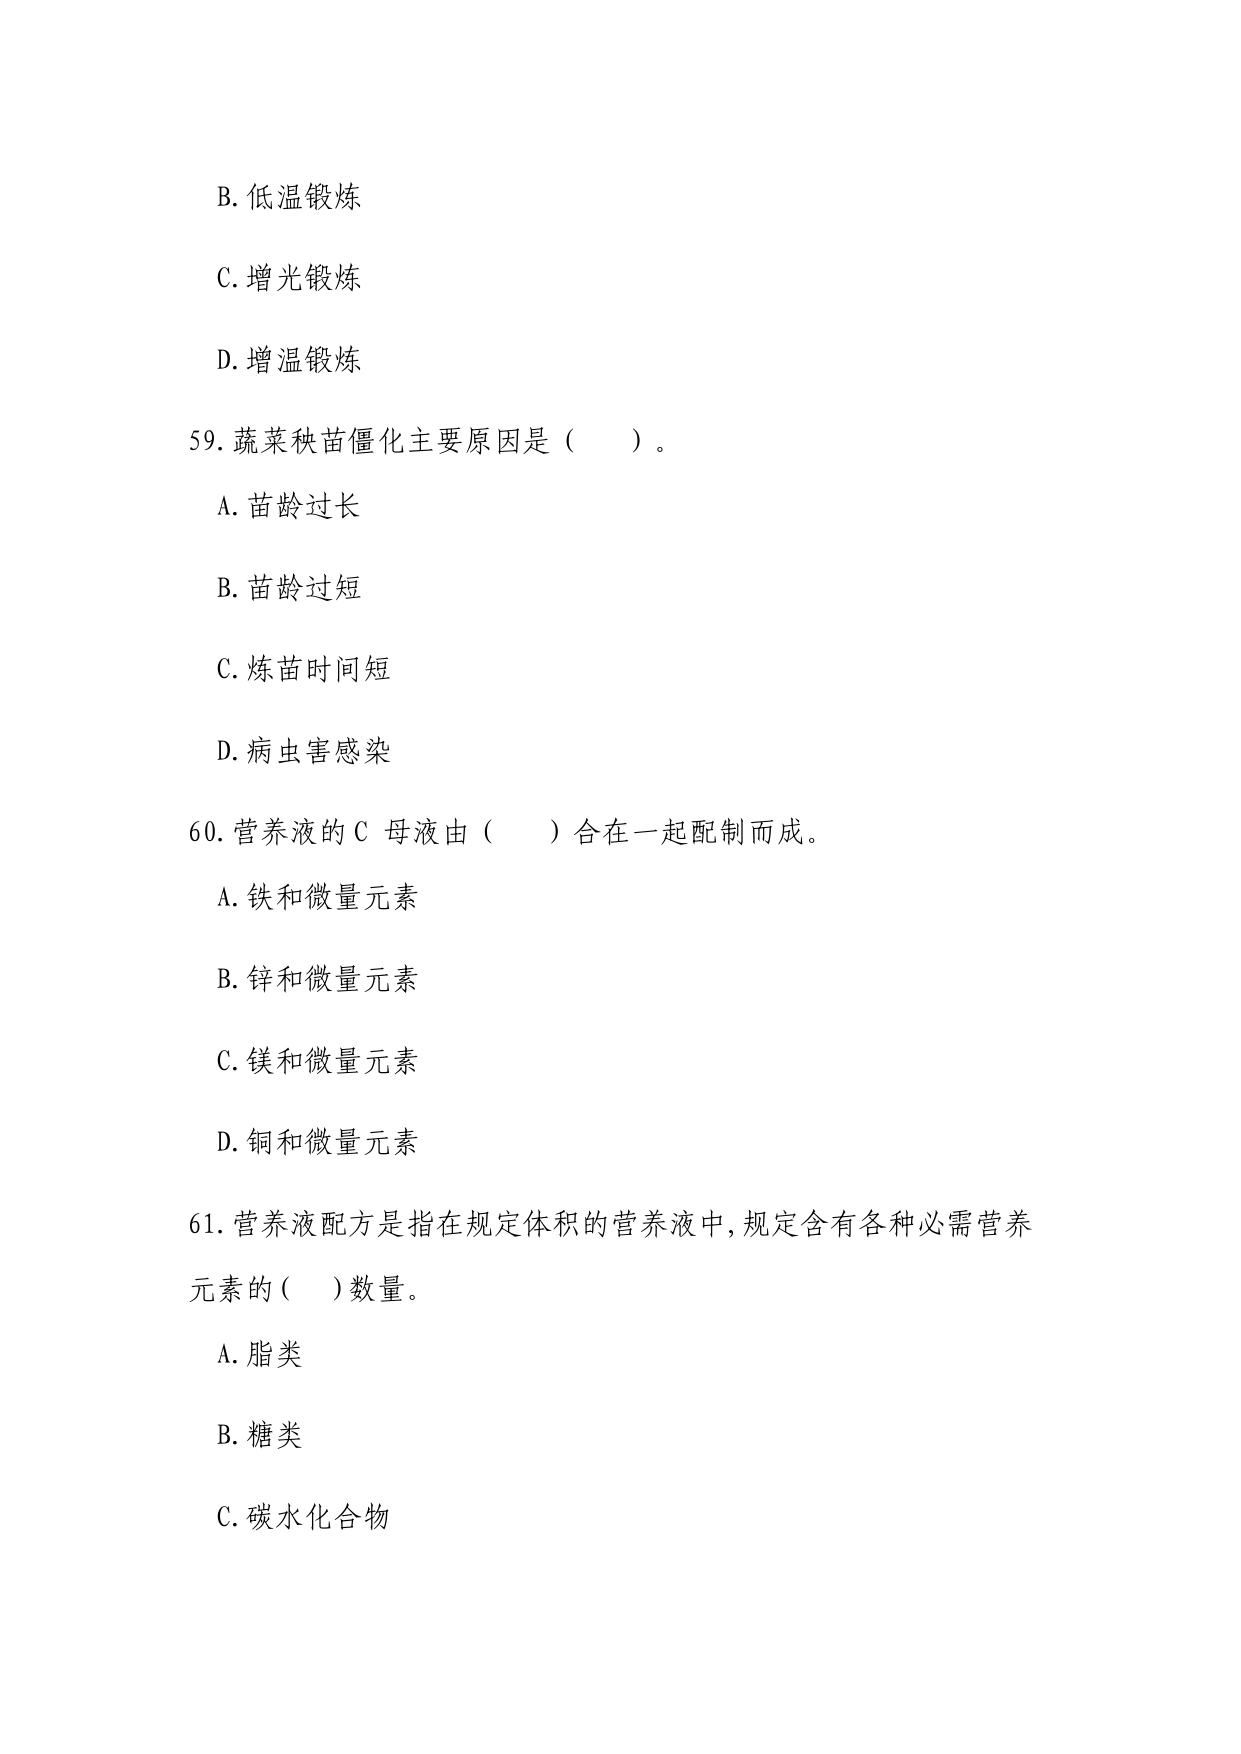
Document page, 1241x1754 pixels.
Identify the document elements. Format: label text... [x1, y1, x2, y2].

text D.病虫害感染 [187, 716, 1053, 781]
text A.铁和微量元素 [187, 863, 1053, 928]
text C.镁和微量元素 [187, 1026, 1053, 1091]
text A.苗龄过长 [187, 472, 1053, 537]
text B.低温锻炼 [187, 162, 1053, 227]
text C.增光锻炼 [187, 243, 1053, 308]
text C.炼苗时间短 [187, 635, 1053, 700]
text C.碳水化合物 [187, 1482, 1053, 1547]
text B.锌和微量元素 [187, 944, 1053, 1009]
text A.脂类 [187, 1319, 1053, 1384]
text B.苗龄过短 [187, 553, 1053, 618]
text 59.蔬菜秧苗僵化主要原因是（ ）。 [187, 407, 1053, 472]
text D.增温锻炼 [187, 325, 1053, 390]
text 60.营养液的C 母液由（ ）合在一起配制而成。 [187, 798, 1053, 863]
text B.糖类 [187, 1401, 1053, 1466]
text D.铜和微量元素 [187, 1108, 1053, 1173]
text 61.营养液配方是指在规定体积的营养液中,规定含有各种必需营养元素的( )数量。 [187, 1189, 1053, 1319]
